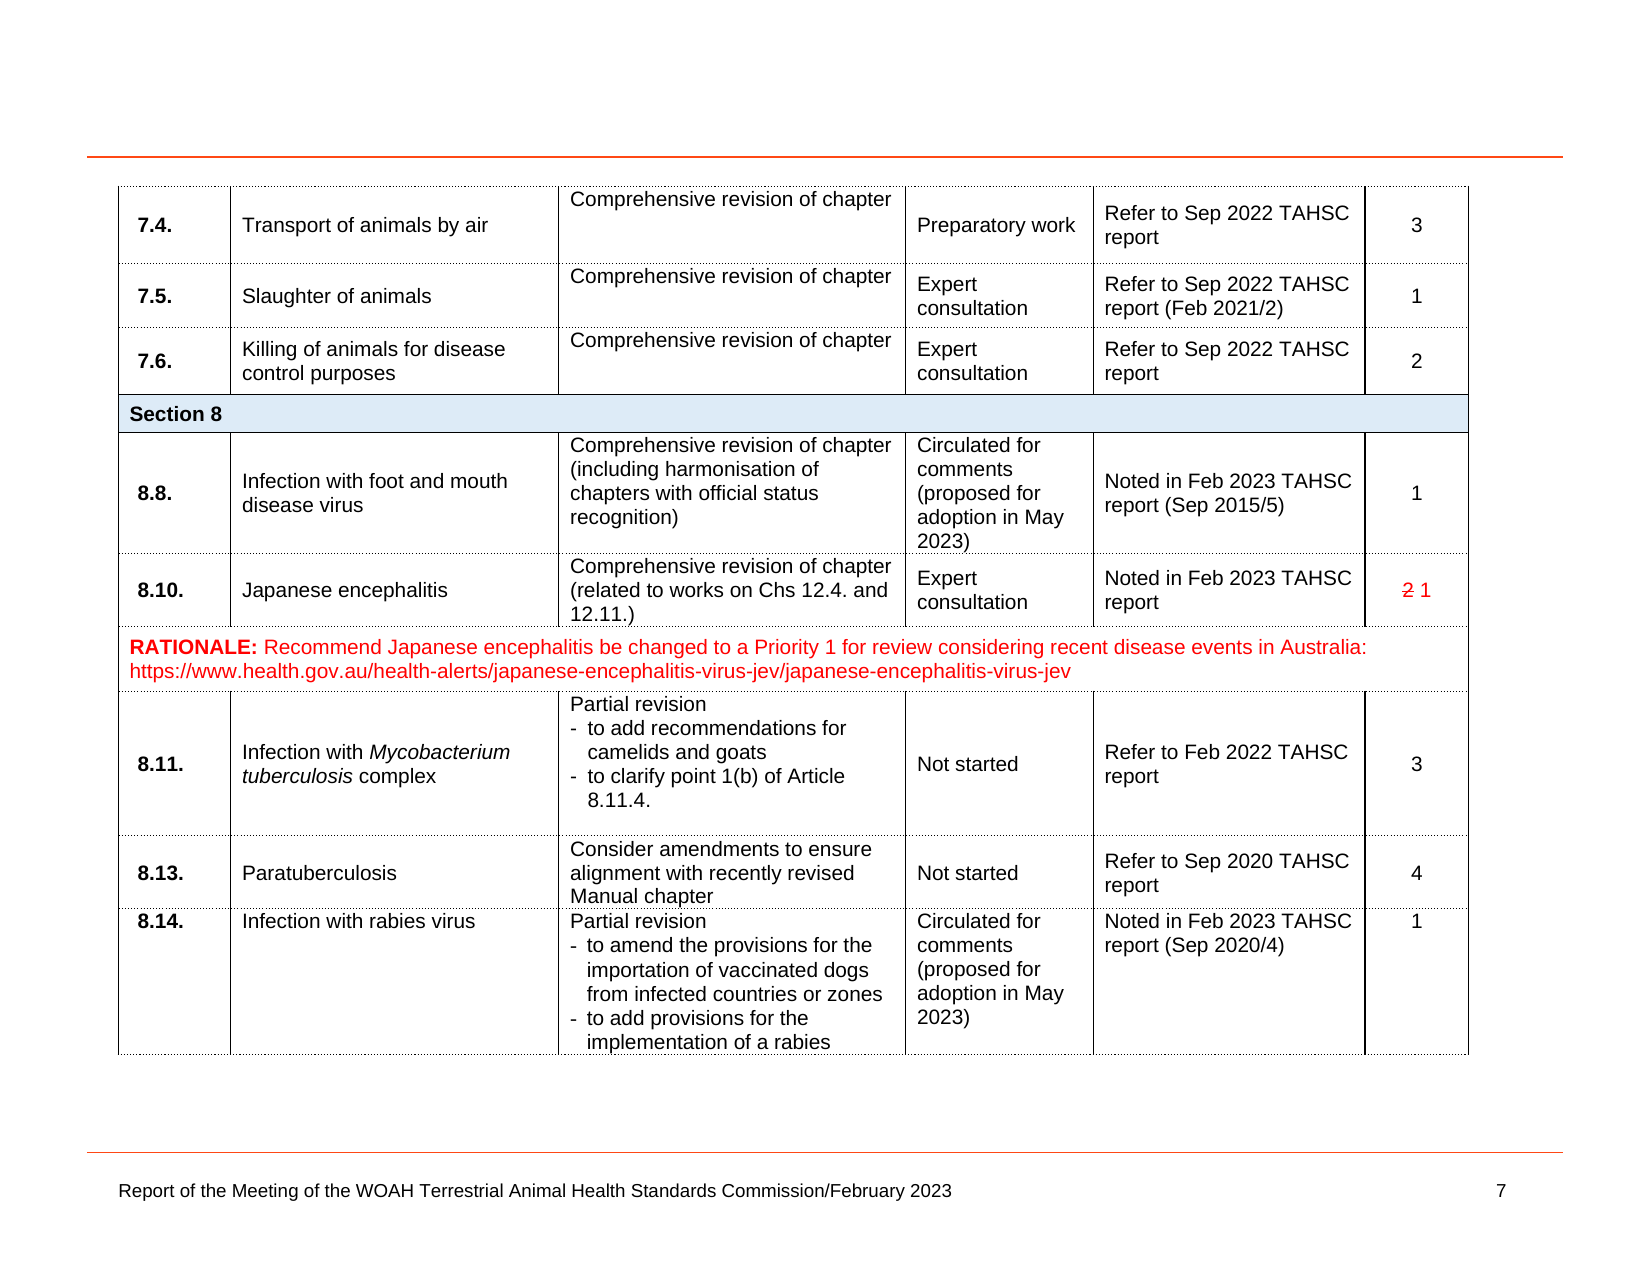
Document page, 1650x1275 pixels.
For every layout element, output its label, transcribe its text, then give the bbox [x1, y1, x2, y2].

table_cell Japanese encephalitis [231, 553, 558, 626]
table_cell Refer to Sep 2022 TAHSC report [1094, 186, 1364, 263]
table_cell 1 [1366, 908, 1468, 1053]
table_cell Expert consultation [906, 327, 1093, 394]
table_cell 7.6. [119, 327, 230, 394]
table_cell Preparatory work [906, 186, 1093, 263]
table_cell 1 [1366, 433, 1468, 553]
table_cell 2 1 [1366, 553, 1468, 626]
table_cell Refer to Sep 2020 TAHSC report [1094, 835, 1364, 908]
table_cell Noted in Feb 2023 TAHSC report (Sep 2015/5) [1094, 433, 1364, 553]
table_cell Not started [906, 835, 1093, 908]
table_cell 8.13. [119, 835, 230, 908]
table_cell RATIONALE: Recommend Japanese encephalitis be changed to a Priority 1 for review considering recent disease events in Australia: https://www.health.gov.au/health-alerts/japanese-encephalitis-virus-jev/japanese-encephalitis-virus-jev [119, 626, 1468, 691]
table_cell Circulated for comments (proposed for adoption in May 2023) [906, 433, 1093, 553]
table_cell Comprehensive revision of chapter [559, 263, 905, 327]
table_cell Not started [906, 691, 1093, 835]
table_cell Consider amendments to ensure alignment with recently revised Manual chapter [559, 835, 905, 908]
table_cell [1094, 908, 1364, 1053]
table_cell 8.11. [119, 691, 230, 835]
table_cell Killing of animals for disease control purposes [231, 327, 558, 394]
table_cell Refer to Sep 2022 TAHSC report (Feb 2021/2) [1094, 263, 1364, 327]
table_cell Comprehensive revision of chapter (including harmonisation of chapters with official status recognition) [559, 433, 905, 553]
table_cell 4 [1366, 835, 1468, 908]
table_cell Refer to Sep 2022 TAHSC report [1094, 327, 1364, 394]
table_cell Infection with Mycobacterium tuberculosis complex [231, 691, 558, 835]
table_cell Expert consultation [906, 553, 1093, 626]
table_cell Noted in Feb 2023 TAHSC report [1094, 553, 1364, 626]
table_cell Comprehensive revision of chapter [559, 186, 905, 263]
table_cell Expert consultation [906, 263, 1093, 327]
table_cell 2 [1366, 327, 1468, 394]
table_cell 7.4. [119, 186, 230, 263]
table_cell Partial revision to add recommendations for camelids and goats to clarify point 1(b) of Article 8.11.4. [559, 691, 905, 835]
table_cell Paratuberculosis [231, 835, 558, 908]
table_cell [559, 908, 905, 1053]
table_cell Refer to Feb 2022 TAHSC report [1094, 691, 1364, 835]
table_cell Section 8 [119, 395, 1468, 432]
table_cell 1 [1366, 263, 1468, 327]
table_cell 8.8. [119, 433, 230, 553]
table_cell 3 [1366, 186, 1468, 263]
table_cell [231, 908, 558, 1053]
table_cell Infection with foot and mouth disease virus [231, 433, 558, 553]
table_cell Comprehensive revision of chapter (related to works on Chs 12.4. and 12.11.) [559, 553, 905, 626]
table_cell Comprehensive revision of chapter [559, 327, 905, 394]
table_cell Slaughter of animals [231, 263, 558, 327]
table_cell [906, 908, 1093, 1053]
table_cell 8.10. [119, 553, 230, 626]
table_cell Transport of animals by air [231, 186, 558, 263]
table_cell 8.14. [119, 908, 230, 1053]
table_cell 7.5. [119, 263, 230, 327]
table_cell 3 [1366, 691, 1468, 835]
